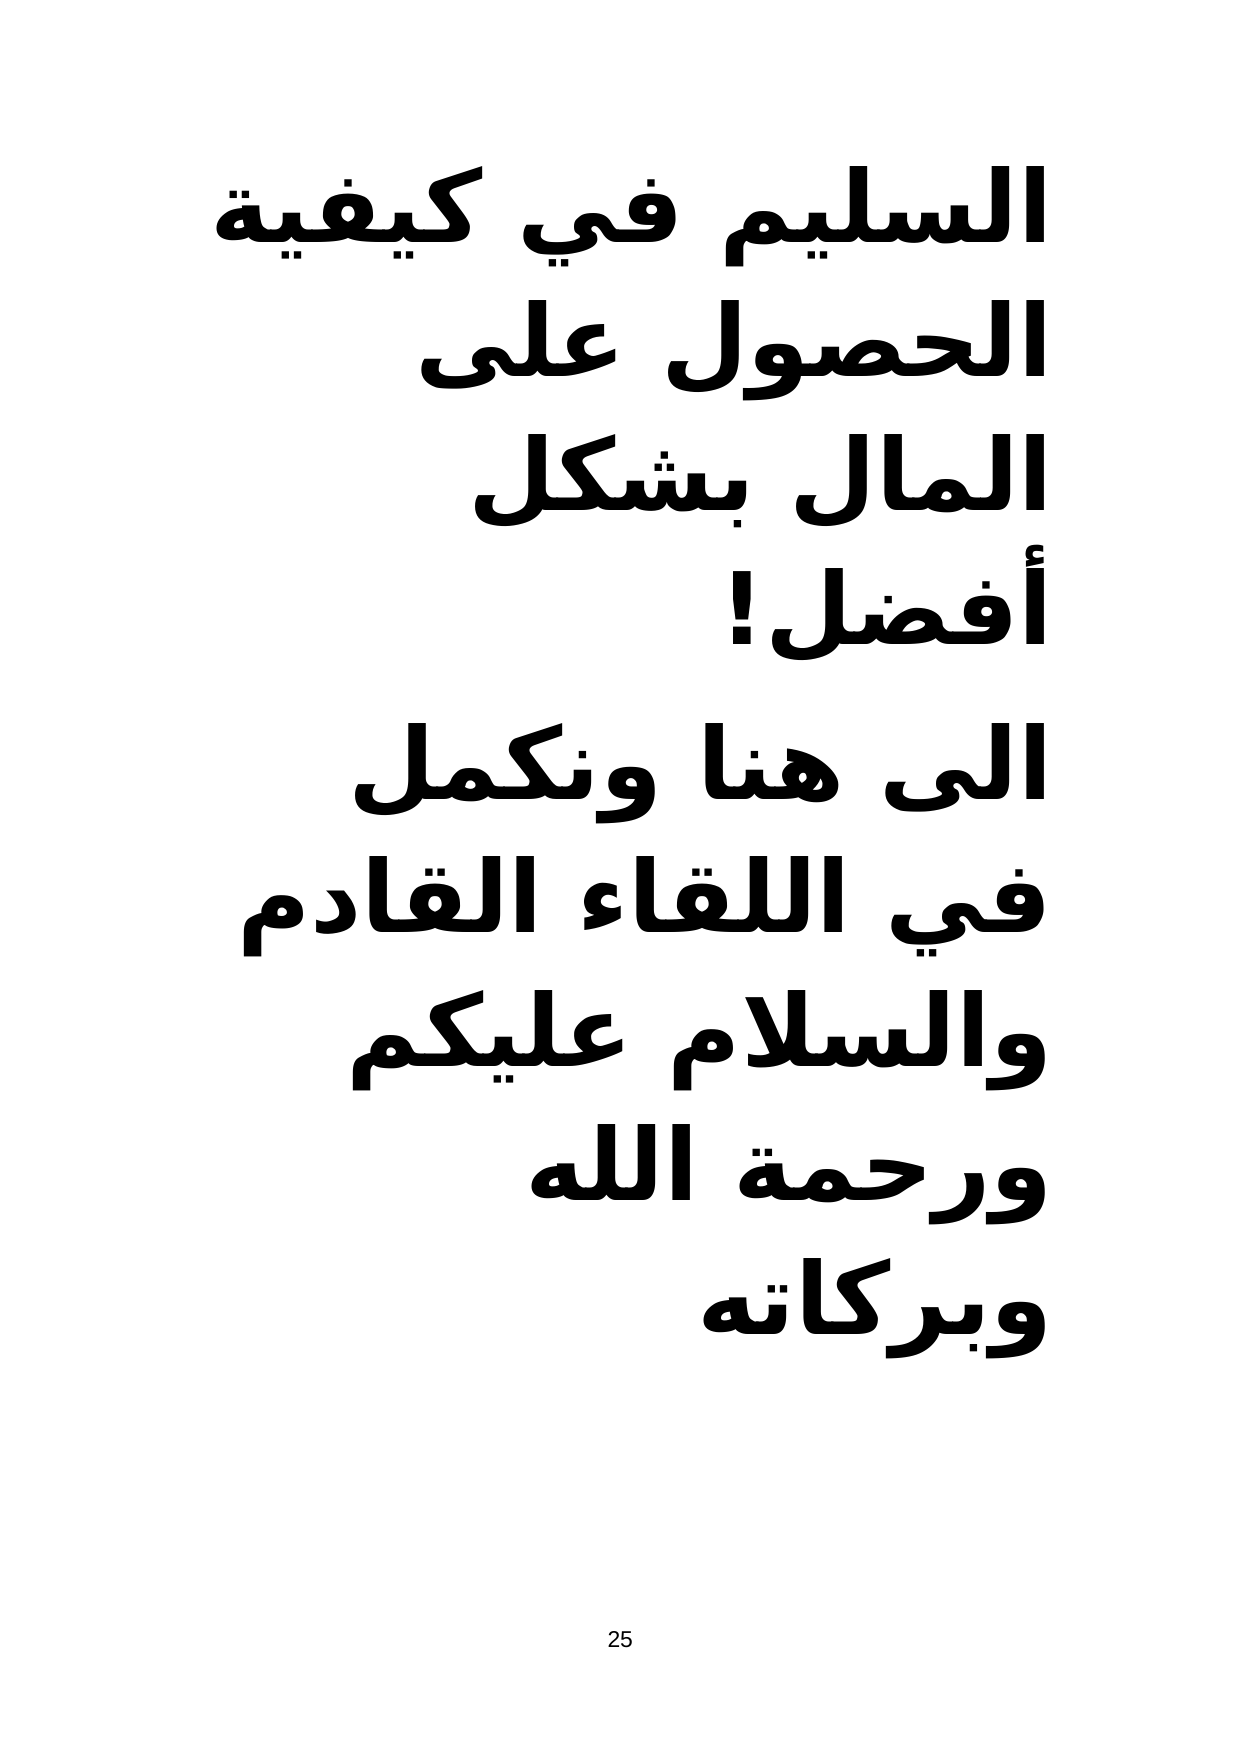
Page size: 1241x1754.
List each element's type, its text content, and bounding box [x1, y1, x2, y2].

text الى هنا ونكمل في اللقاء القادم والسلام عليكم ورحمة الله وبركاته [187, 706, 1053, 1358]
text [187, 150, 1053, 668]
